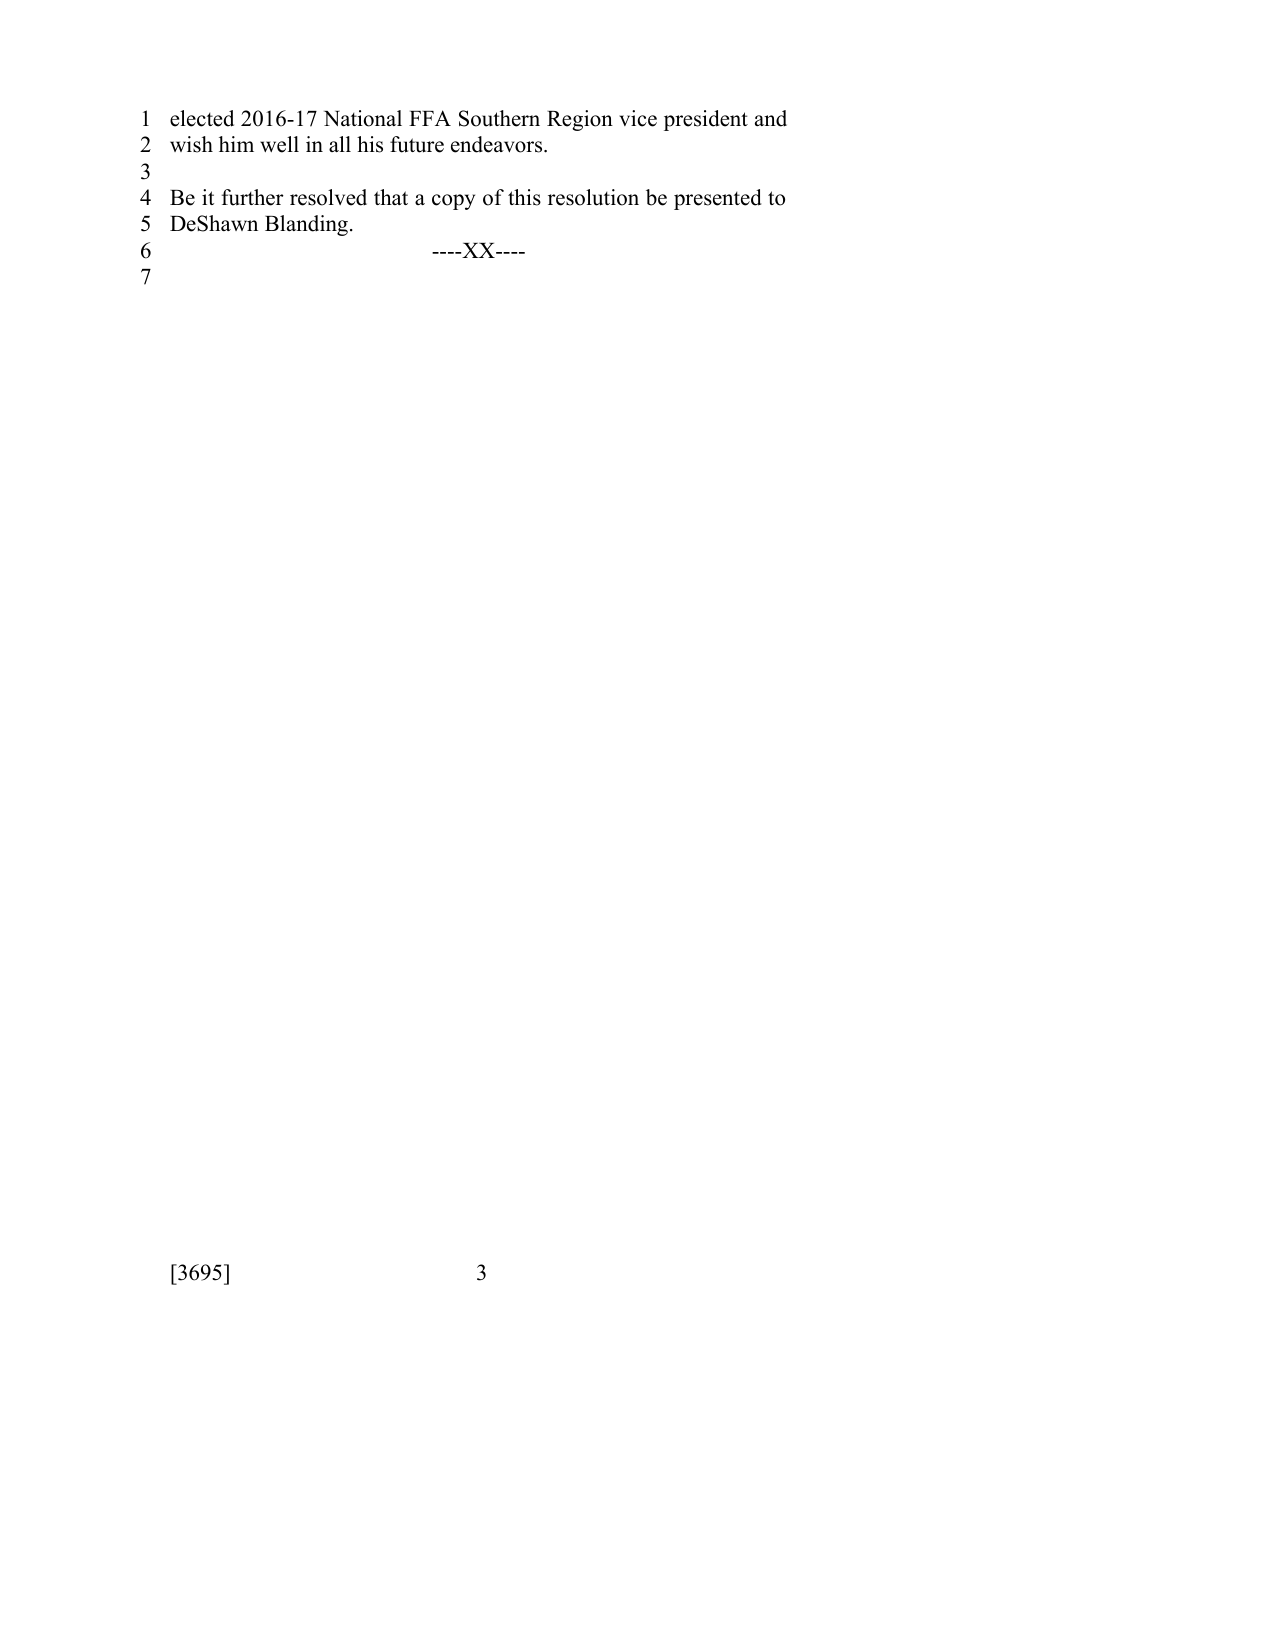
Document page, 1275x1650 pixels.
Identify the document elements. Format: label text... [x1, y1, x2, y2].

text ----XX---- [169, 237, 787, 263]
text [169, 105, 787, 158]
text Be it further resolved that a copy of this resolution be presented to DeShawn Blanding. [169, 184, 787, 237]
